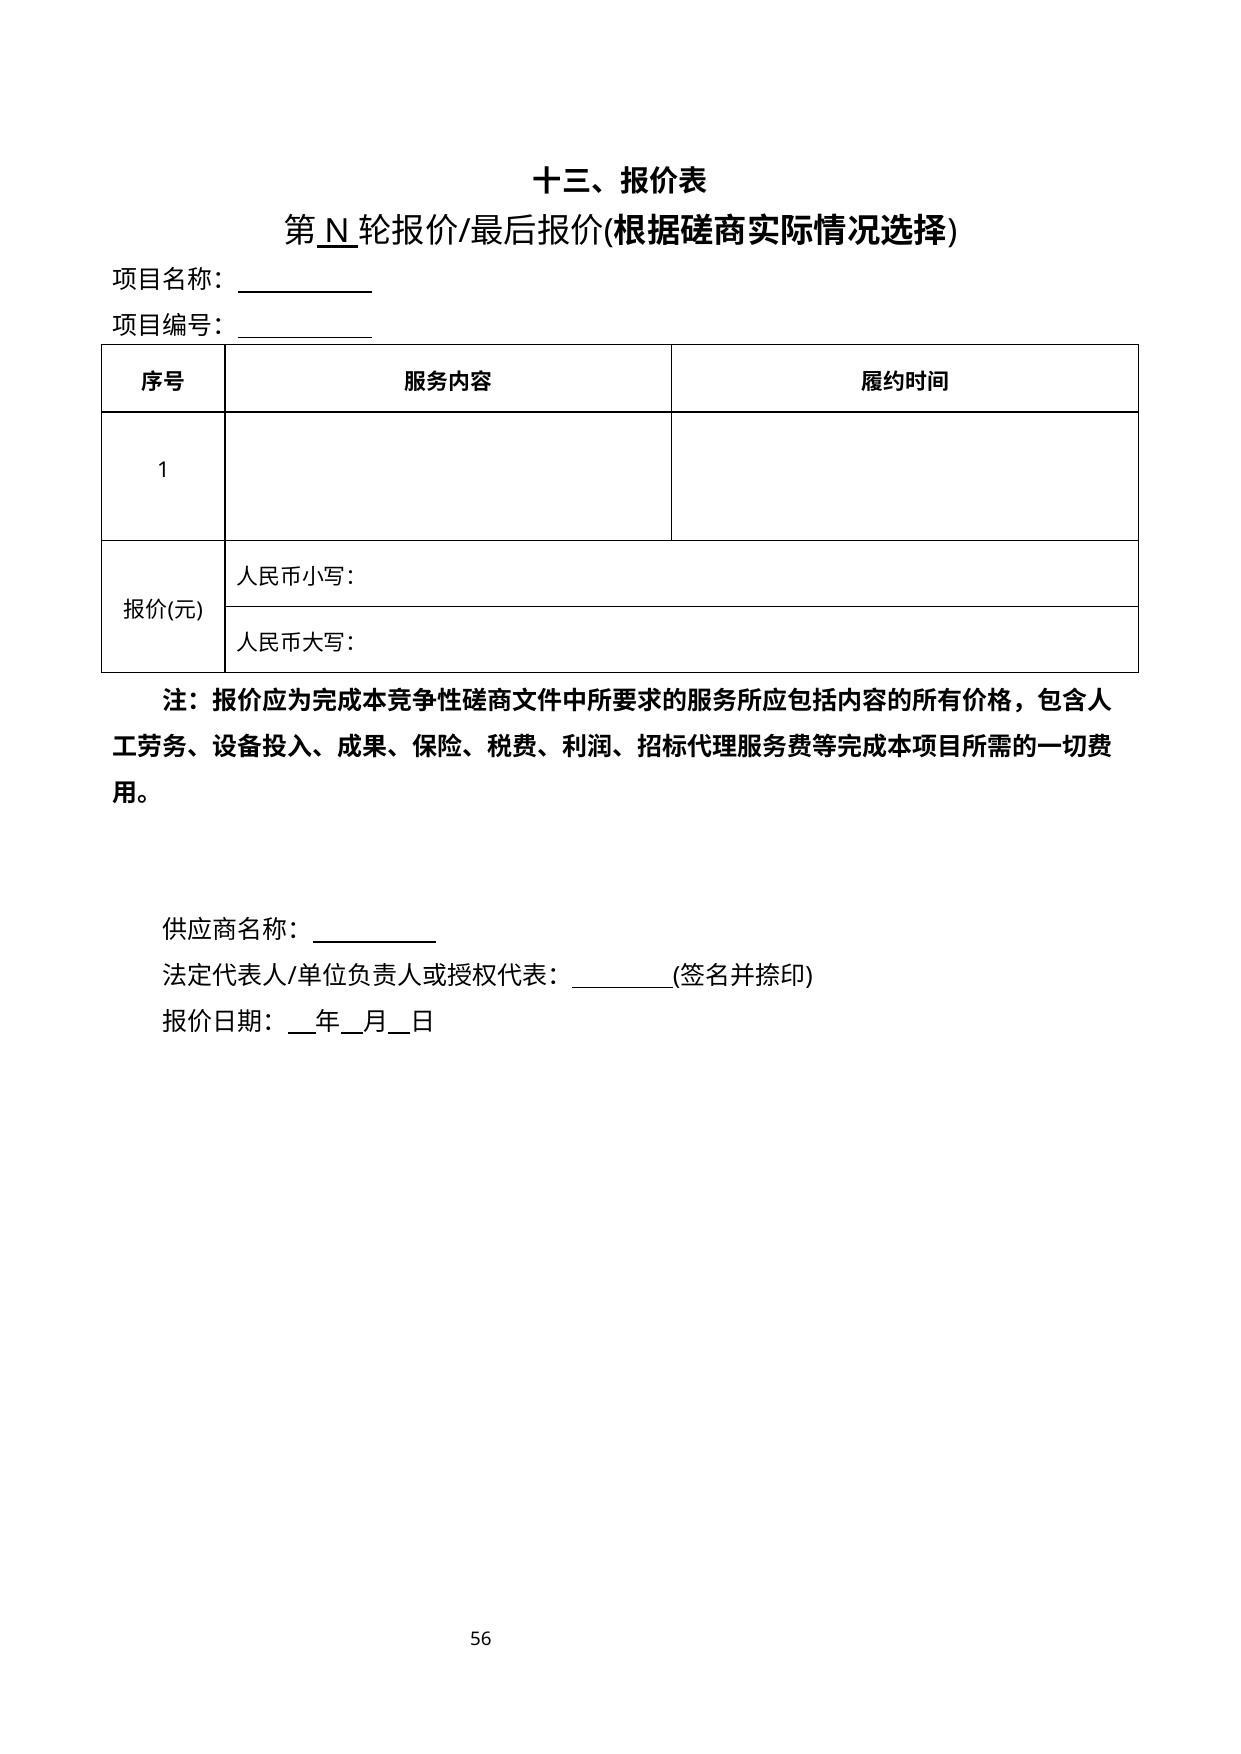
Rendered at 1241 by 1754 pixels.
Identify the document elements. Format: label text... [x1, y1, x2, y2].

list 报价表 [112, 155, 1128, 201]
text 法定代表人/单位负责人或授权代表： (签名并捺印) [112, 948, 1128, 994]
text 供应商名称： [112, 902, 1128, 948]
text 报价日期： 年 月 日 [112, 994, 1128, 1039]
table_cell 人民币大写： [226, 607, 1138, 672]
table_header 履约时间 [672, 345, 1138, 411]
table_cell 人民币小写： [226, 541, 1138, 606]
table_header 序号 [102, 345, 224, 411]
table_cell [672, 413, 1138, 539]
text 第 N 轮报价/最后报价(根据磋商实际情况选择) [112, 206, 1128, 252]
text 项目名称： [112, 252, 1128, 298]
table_header 服务内容 [226, 345, 671, 411]
table_cell 报价(元) [102, 541, 224, 672]
text 注：报价应为完成本竞争性磋商文件中所要求的服务所应包括内容的所有价格，包含人工劳务、设备投入、成果、保险、税费、利润、招标代理服务费等完成本项目所需的一切费用。 [112, 673, 1128, 810]
table_cell [226, 413, 671, 539]
text 项目编号： [112, 298, 1128, 344]
table_cell 1 [102, 413, 224, 539]
